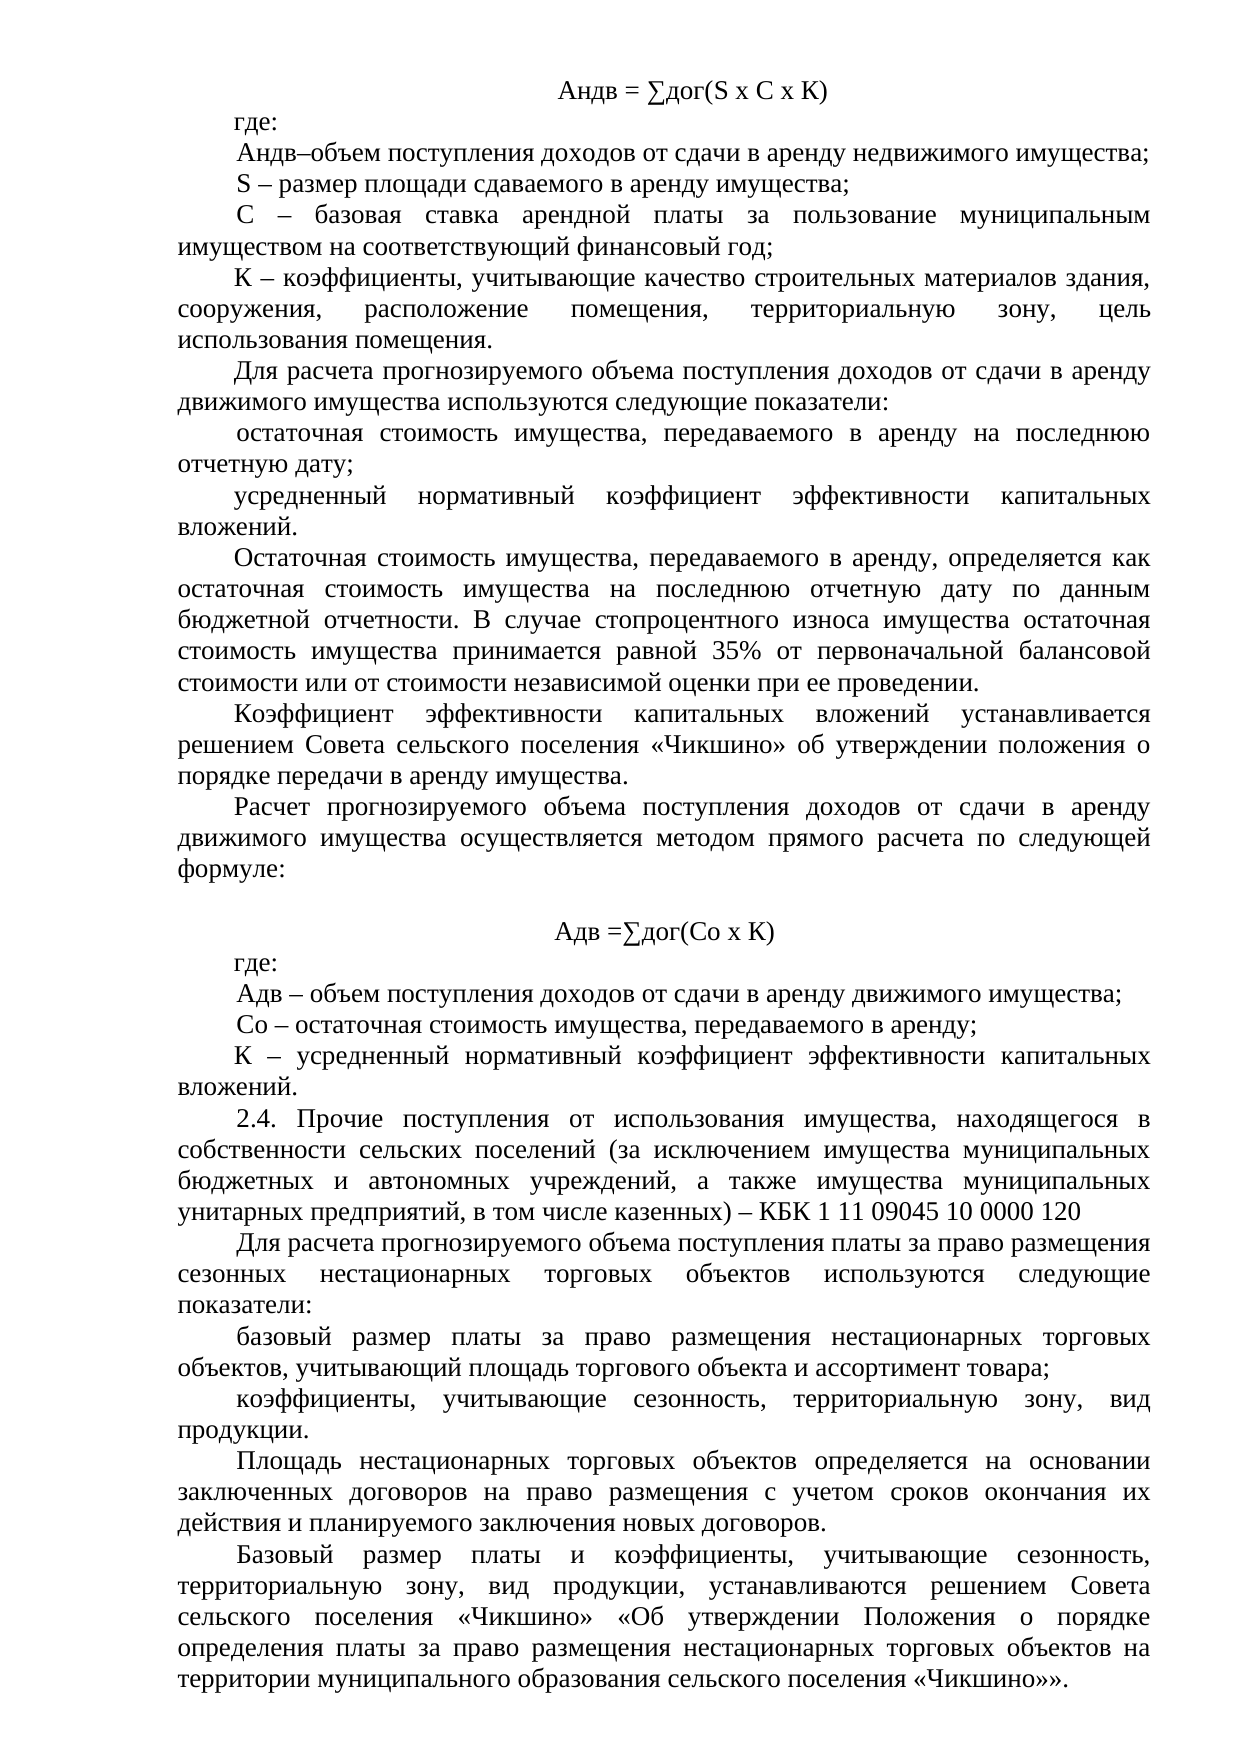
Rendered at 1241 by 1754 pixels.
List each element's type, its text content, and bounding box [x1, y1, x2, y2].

text К – усредненный нормативный коэффициент эффективности капитальных вложений. [177, 1039, 1152, 1102]
text Адв =∑дог(Со х К) [177, 915, 1152, 946]
text коэффициенты, учитывающие сезонность, территориальную зону, вид продукции. [177, 1382, 1152, 1444]
text базовый размер платы за право размещения нестационарных торговых объектов, учитывающий площадь торгового объекта и ассортимент товара; [177, 1320, 1152, 1382]
text Для расчета прогнозируемого объема поступления доходов от сдачи в аренду движимого имущества используются следующие показатели: [177, 354, 1152, 416]
text Коэффициент эффективности капитальных вложений устанавливается решением Совета сельского поселения «Чикшино» об утверждении положения о порядке передачи в аренду имущества. [177, 697, 1152, 790]
text С – базовая ставка арендной платы за пользование муниципальным имуществом на соответствующий финансовый год; [177, 198, 1152, 261]
text 2.4. Прочие поступления от использования имущества, находящегося в собственности сельских поселений (за исключением имущества муниципальных бюджетных и автономных учреждений, а также имущества муниципальных унитарных предприятий, в том числе казенных) – КБК 1 11 09045 10 0000 120 [177, 1102, 1152, 1226]
text Со – остаточная стоимость имущества, передаваемого в аренду; [177, 1008, 1152, 1039]
text усредненный нормативный коэффициент эффективности капитальных вложений. [177, 479, 1152, 541]
text где: [177, 946, 1152, 977]
text Андв–объем поступления доходов от сдачи в аренду недвижимого имущества; [177, 136, 1152, 167]
text S – размер площади сдаваемого в аренду имущества; [177, 167, 1152, 198]
text где: [177, 105, 1152, 136]
text Остаточная стоимость имущества, передаваемого в аренду, определяется как остаточная стоимость имущества на последнюю отчетную дату по данным бюджетной отчетности. В случае стопроцентного износа имущества остаточная стоимость имущества принимается равной 35% от первоначальной балансовой стоимости или от стоимости независимой оценки при ее проведении. [177, 541, 1152, 697]
text К – коэффициенты, учитывающие качество строительных материалов здания, сооружения, расположение помещения, территориальную зону, цель использования помещения. [177, 261, 1152, 354]
text Для расчета прогнозируемого объема поступления платы за право размещения сезонных нестационарных торговых объектов используются следующие показатели: [177, 1226, 1152, 1320]
text Расчет прогнозируемого объема поступления доходов от сдачи в аренду движимого имущества осуществляется методом прямого расчета по следующей формуле: [177, 790, 1152, 884]
text Андв = ∑дог(S х С х К) [177, 74, 1152, 105]
text Площадь нестационарных торговых объектов определяется на основании заключенных договоров на право размещения с учетом сроков окончания их действия и планируемого заключения новых договоров. [177, 1444, 1152, 1538]
text Адв – объем поступления доходов от сдачи в аренду движимого имущества; [177, 977, 1152, 1008]
text остаточная стоимость имущества, передаваемого в аренду на последнюю отчетную дату; [177, 416, 1152, 479]
text Базовый размер платы и коэффициенты, учитывающие сезонность, территориальную зону, вид продукции, устанавливаются решением Совета сельского поселения «Чикшино» «Об утверждении Положения о порядке определения платы за право размещения нестационарных торговых объектов на территории муниципального образования сельского поселения «Чикшино»». [177, 1538, 1152, 1693]
